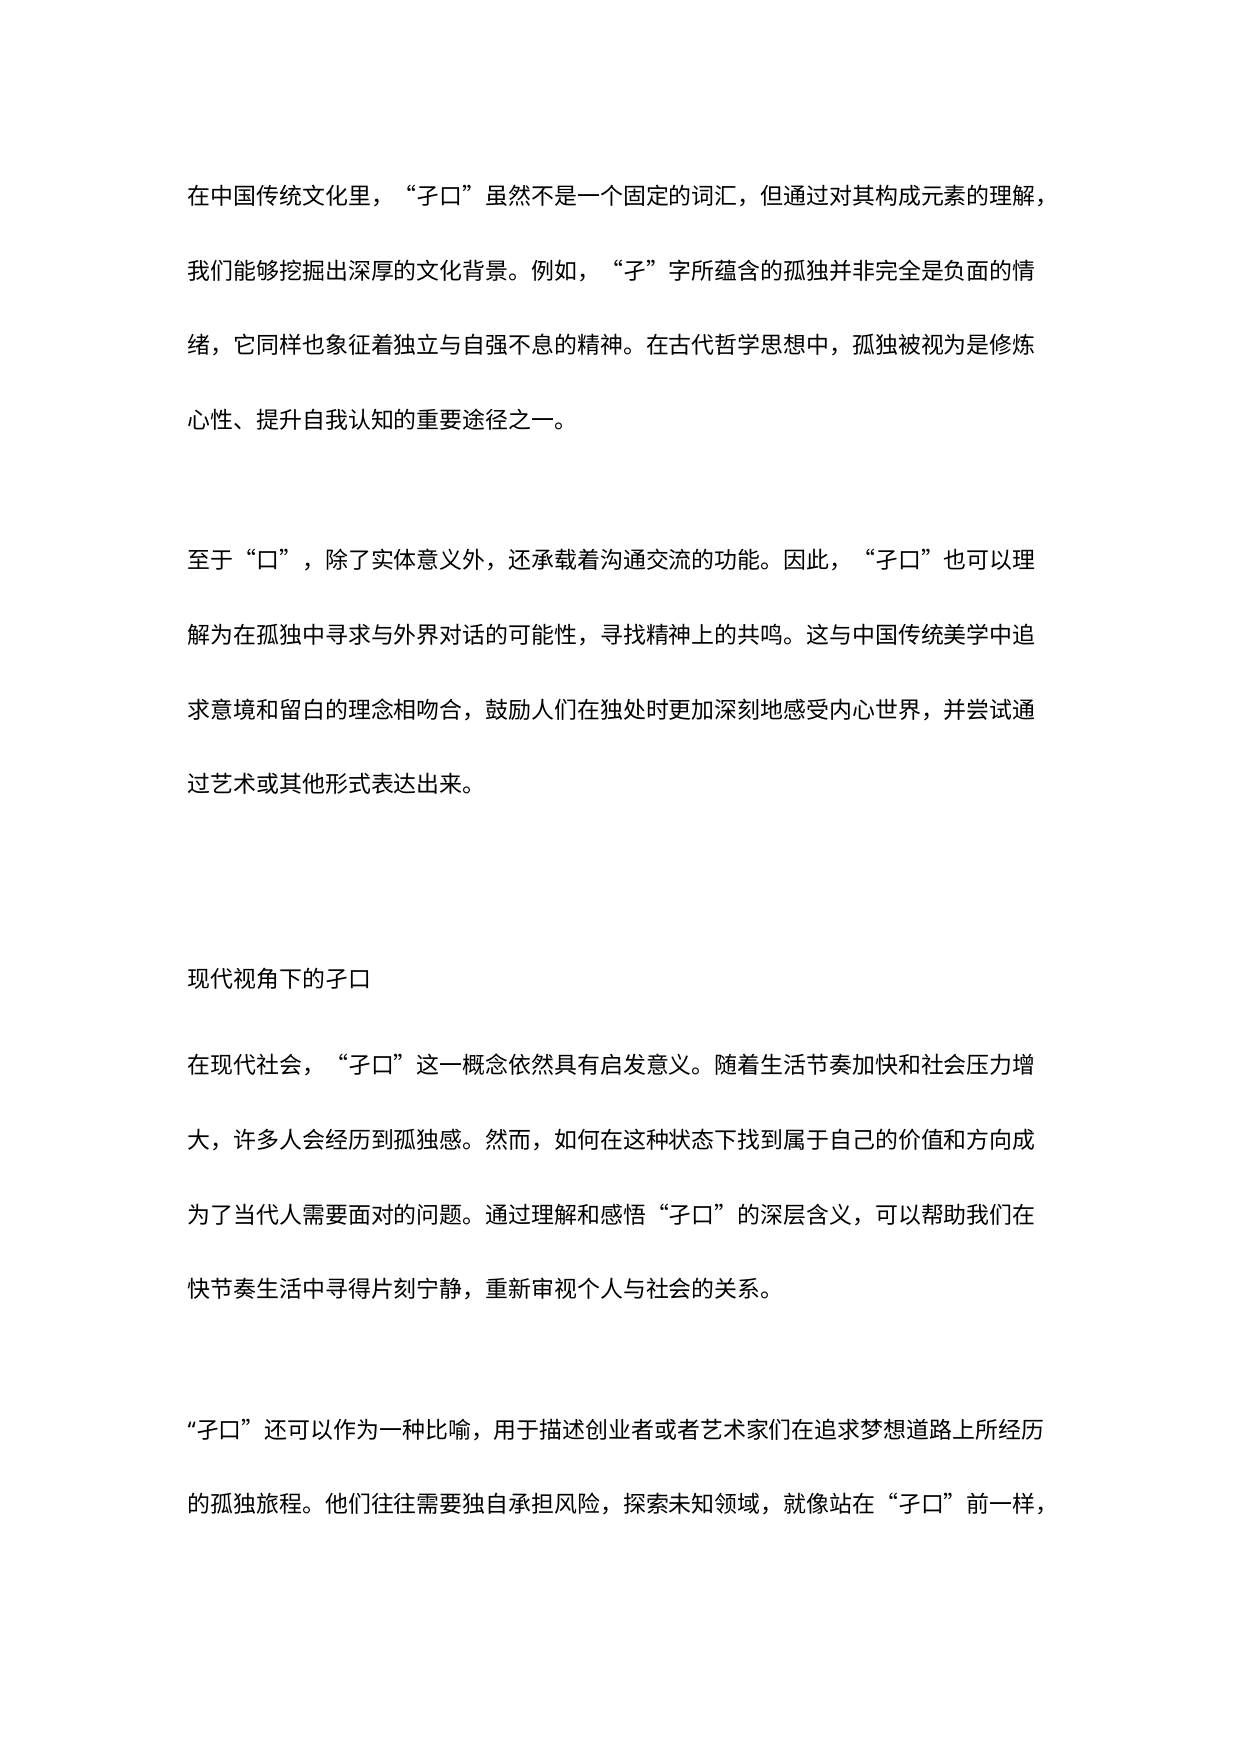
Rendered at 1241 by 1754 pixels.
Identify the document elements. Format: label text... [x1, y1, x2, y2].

text 至于“口”，除了实体意义外，还承载着沟通交流的功能。因此，“孑口”也可以理解为在孤独中寻求与外界对话的可能性，寻找精神上的共鸣。这与中国传统美学中追求意境和留白的理念相吻合，鼓励人们在独处时更加深刻地感受内心世界，并尝试通过艺术或其他形式表达出来。 [187, 526, 1053, 816]
text 现代视角下的孑口 [187, 945, 1053, 1010]
text 在中国传统文化里，“孑口”虽然不是一个固定的词汇，但通过对其构成元素的理解，我们能够挖掘出深厚的文化背景。例如，“孑”字所蕴含的孤独并非完全是负面的情绪，它同样也象征着独立与自强不息的精神。在古代哲学思想中，孤独被视为是修炼心性、提升自我认知的重要途径之一。 [187, 162, 1053, 451]
text 在现代社会，“孑口”这一概念依然具有启发意义。随着生活节奏加快和社会压力增大，许多人会经历到孤独感。然而，如何在这种状态下找到属于自己的价值和方向成为了当代人需要面对的问题。通过理解和感悟“孑口”的深层含义，可以帮助我们在快节奏生活中寻得片刻宁静，重新审视个人与社会的关系。 [187, 1031, 1053, 1320]
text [187, 1396, 1053, 1536]
